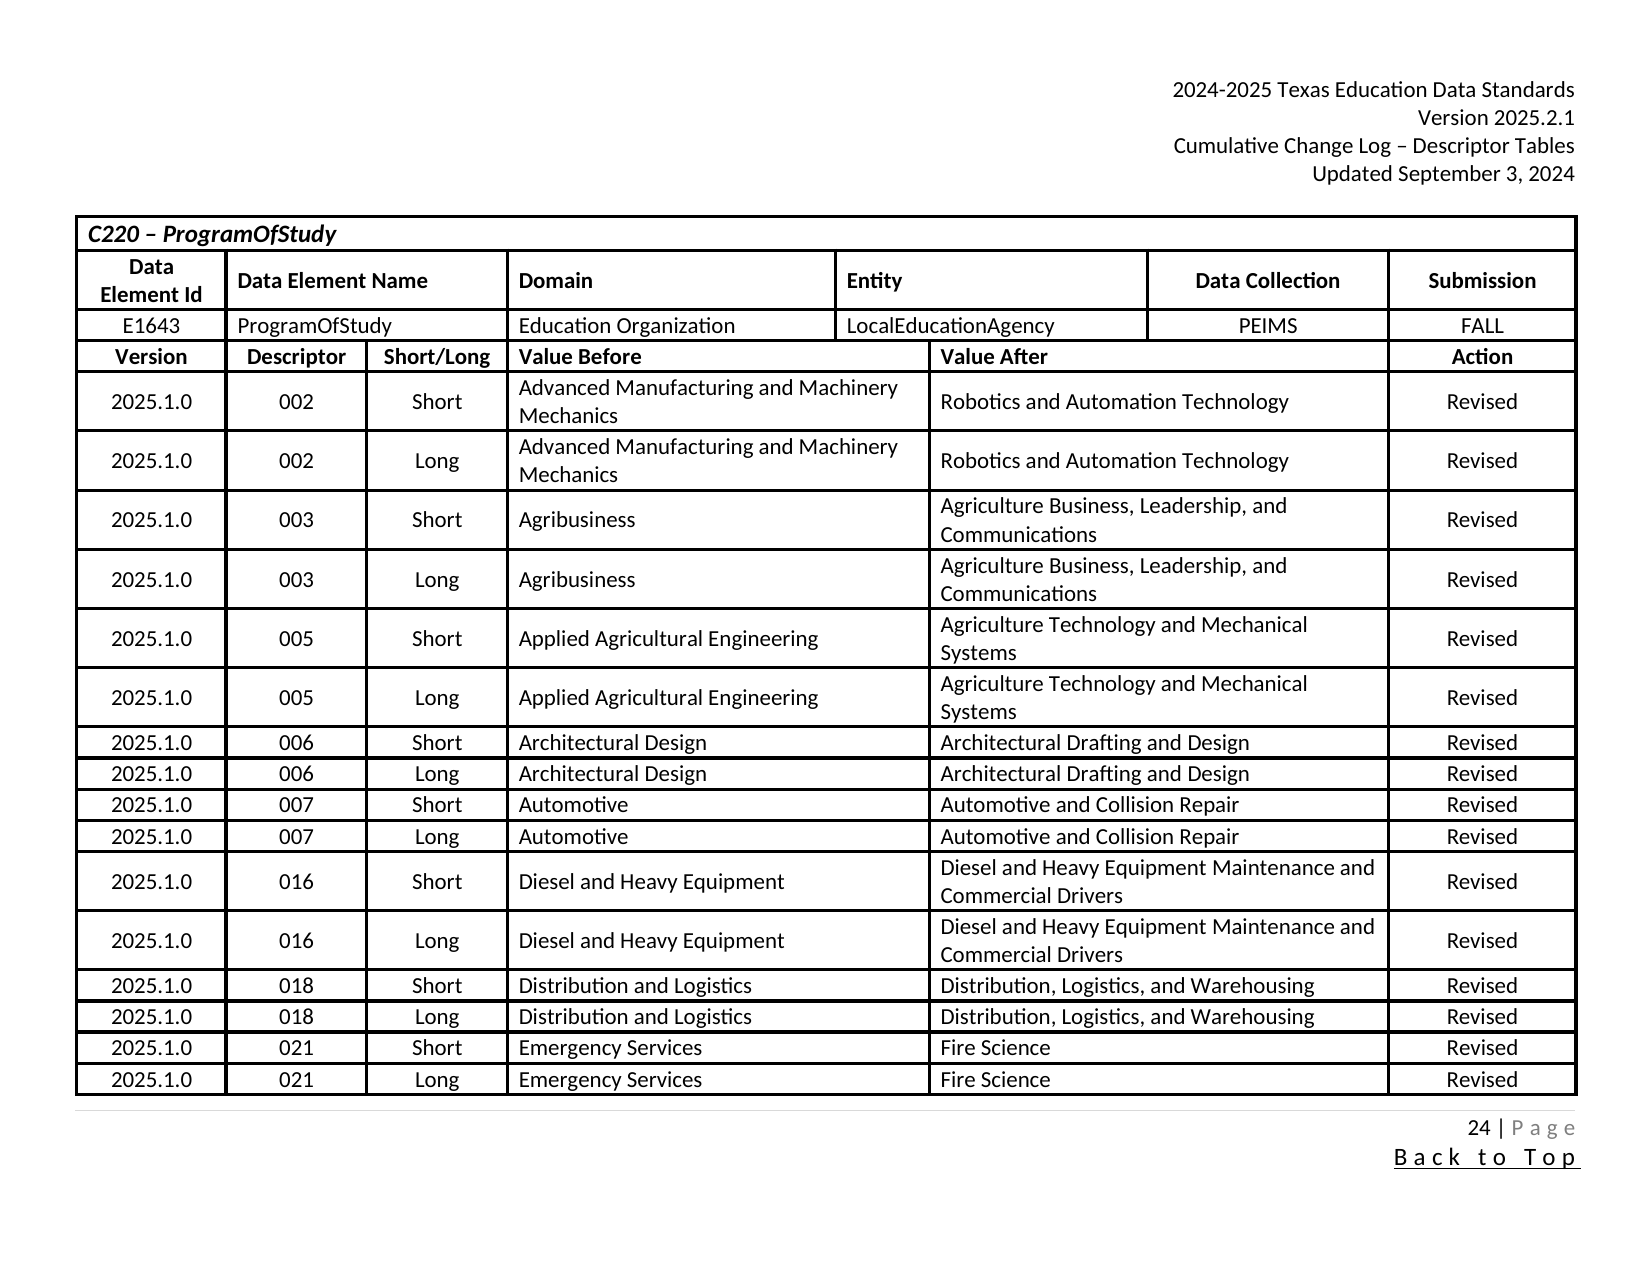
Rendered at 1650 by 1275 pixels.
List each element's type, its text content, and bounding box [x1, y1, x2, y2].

table_cell Short [368, 492, 506, 548]
table_cell Fire Science [931, 1034, 1387, 1062]
table_cell Data Collection [1149, 252, 1387, 308]
table_cell Robotics and Automation Technology [931, 373, 1387, 429]
table_cell Revised [1390, 1034, 1574, 1062]
table_cell Distribution and Logistics [509, 1003, 928, 1030]
table_cell LocalEducationAgency [837, 311, 1146, 339]
table_cell Automotive [509, 791, 928, 819]
table_cell Value After [931, 342, 1387, 370]
table_cell 003 [228, 551, 365, 607]
table_cell Distribution and Logistics [509, 971, 928, 999]
table_cell 007 [228, 791, 365, 819]
table_cell Education Organization [509, 311, 834, 339]
table_cell Distribution, Logistics, and Warehousing [931, 1003, 1387, 1030]
table_cell Descriptor [228, 342, 365, 370]
table_cell Revised [1390, 853, 1574, 909]
table_cell 018 [228, 971, 365, 999]
table_cell Advanced Manufacturing and Machinery Mechanics [509, 373, 928, 429]
table_cell Automotive and Collision Repair [931, 791, 1387, 819]
table_cell Agriculture Business, Leadership, and Communications [931, 492, 1387, 548]
table_cell Applied Agricultural Engineering [509, 669, 928, 725]
table_cell Revised [1390, 912, 1574, 968]
table_cell 003 [228, 492, 365, 548]
table_cell 2025.1.0 [78, 971, 224, 999]
table_cell Diesel and Heavy Equipment [509, 853, 928, 909]
table_cell Long [368, 1065, 506, 1093]
table_cell 2025.1.0 [78, 1003, 224, 1030]
table_cell Agriculture Technology and Mechanical Systems [931, 669, 1387, 725]
table_cell Advanced Manufacturing and Machinery Mechanics [509, 432, 928, 488]
table_cell Value Before [509, 342, 928, 370]
table_cell Architectural Drafting and Design [931, 760, 1387, 787]
table_cell Diesel and Heavy Equipment Maintenance and Commercial Drivers [931, 912, 1387, 968]
table_cell Long [368, 760, 506, 787]
table_cell Long [368, 822, 506, 850]
table_cell 2025.1.0 [78, 728, 224, 756]
table_cell 006 [228, 760, 365, 787]
table_cell Agriculture Technology and Mechanical Systems [931, 610, 1387, 666]
table_cell 006 [228, 728, 365, 756]
table_cell Revised [1390, 760, 1574, 787]
table_cell Agribusiness [509, 492, 928, 548]
table_cell Version [78, 342, 224, 370]
table_cell Revised [1390, 822, 1574, 850]
table_cell Emergency Services [509, 1034, 928, 1062]
table_cell 002 [228, 432, 365, 488]
table_cell 2025.1.0 [78, 432, 224, 488]
table_cell 2025.1.0 [78, 1065, 224, 1093]
table_cell Long [368, 912, 506, 968]
table_cell Submission [1390, 252, 1574, 308]
table_cell Automotive [509, 822, 928, 850]
table_cell Action [1390, 342, 1574, 370]
table_cell Diesel and Heavy Equipment Maintenance and Commercial Drivers [931, 853, 1387, 909]
table_cell Entity [837, 252, 1146, 308]
table_cell FALL [1390, 311, 1574, 339]
table_cell Distribution, Logistics, and Warehousing [931, 971, 1387, 999]
table_cell 2025.1.0 [78, 791, 224, 819]
table_cell Revised [1390, 971, 1574, 999]
table_cell Short [368, 853, 506, 909]
table_cell Agribusiness [509, 551, 928, 607]
table_cell Short [368, 1034, 506, 1062]
table_cell Domain [509, 252, 834, 308]
table_cell Short [368, 373, 506, 429]
table_cell 2025.1.0 [78, 610, 224, 666]
table_cell Agriculture Business, Leadership, and Communications [931, 551, 1387, 607]
table_cell Data Element Name [228, 252, 506, 308]
table_cell Diesel and Heavy Equipment [509, 912, 928, 968]
table_cell Fire Science [931, 1065, 1387, 1093]
table_cell 2025.1.0 [78, 822, 224, 850]
table_cell 2025.1.0 [78, 373, 224, 429]
table_cell Architectural Design [509, 760, 928, 787]
table_cell 002 [228, 373, 365, 429]
table_cell 2025.1.0 [78, 492, 224, 548]
table_cell Revised [1390, 1003, 1574, 1030]
table_cell 2025.1.0 [78, 760, 224, 787]
table_cell 018 [228, 1003, 365, 1030]
table_cell 2025.1.0 [78, 1034, 224, 1062]
table_cell 016 [228, 853, 365, 909]
table_cell Automotive and Collision Repair [931, 822, 1387, 850]
table_cell 021 [228, 1065, 365, 1093]
table_cell Revised [1390, 791, 1574, 819]
table_cell 007 [228, 822, 365, 850]
table_cell ProgramOfStudy [228, 311, 506, 339]
table_cell 016 [228, 912, 365, 968]
table_cell Revised [1390, 492, 1574, 548]
table_cell Short [368, 971, 506, 999]
table_cell E1643 [78, 311, 224, 339]
table_cell 2025.1.0 [78, 551, 224, 607]
table_cell Emergency Services [509, 1065, 928, 1093]
table_cell Revised [1390, 432, 1574, 488]
table_cell 2025.1.0 [78, 669, 224, 725]
table_cell Applied Agricultural Engineering [509, 610, 928, 666]
table_cell Robotics and Automation Technology [931, 432, 1387, 488]
table_cell 005 [228, 610, 365, 666]
table_cell Revised [1390, 610, 1574, 666]
table_cell 005 [228, 669, 365, 725]
table_cell Short [368, 791, 506, 819]
table_cell Long [368, 432, 506, 488]
table_cell Long [368, 1003, 506, 1030]
table_cell Revised [1390, 728, 1574, 756]
table_cell Revised [1390, 551, 1574, 607]
table_header C220 – ProgramOfStudy [78, 218, 1574, 249]
table_cell PEIMS [1149, 311, 1387, 339]
table_cell Long [368, 669, 506, 725]
table_cell Revised [1390, 373, 1574, 429]
table_cell Revised [1390, 669, 1574, 725]
table_cell Data Element Id [78, 252, 224, 308]
table_cell Architectural Drafting and Design [931, 728, 1387, 756]
table_cell Short/Long [368, 342, 506, 370]
table_cell 021 [228, 1034, 365, 1062]
table_cell Short [368, 728, 506, 756]
table_cell Architectural Design [509, 728, 928, 756]
table_cell 2025.1.0 [78, 912, 224, 968]
table_cell Short [368, 610, 506, 666]
table_cell Revised [1390, 1065, 1574, 1093]
table_cell 2025.1.0 [78, 853, 224, 909]
table_cell Long [368, 551, 506, 607]
